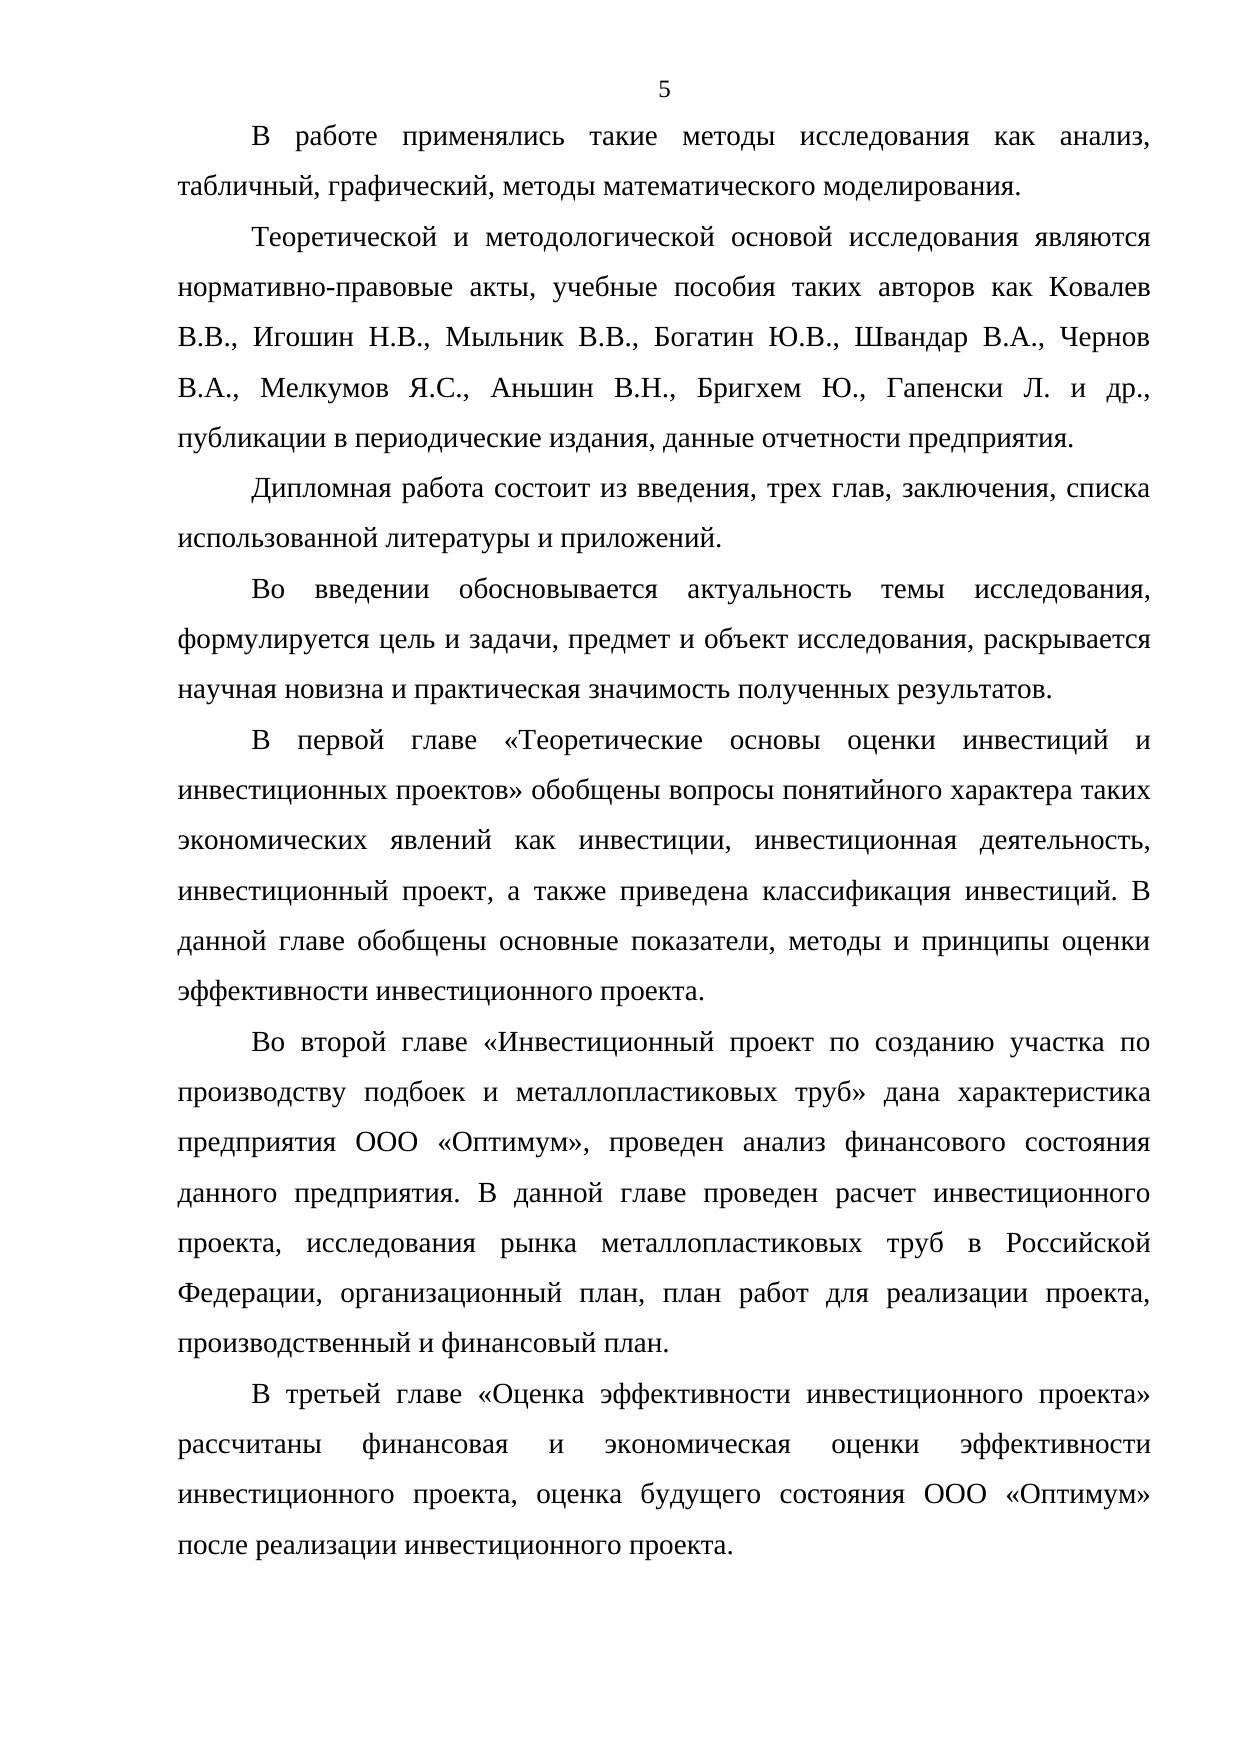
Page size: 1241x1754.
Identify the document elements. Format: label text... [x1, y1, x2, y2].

text Дипломная работа состоит из введения, трех глав, заключения, списка использованной литературы и приложений. [177, 470, 1152, 554]
text В первой главе «Теоретические основы оценки инвестиций и инвестиционных проектов» обобщены вопросы понятийного характера таких экономических явлений как инвестиции, инвестиционная деятельность, инвестиционный проект, а также приведена классификация инвестиций. В данной главе обобщены основные показатели, методы и принципы оценки эффективности инвестиционного проекта. [177, 722, 1152, 1007]
text Во введении обосновывается актуальность темы исследования, формулируется цель и задачи, предмет и объект исследования, раскрывается научная новизна и практическая значимость полученных результатов. [177, 571, 1152, 705]
text Теоретической и методологической основой исследования являются нормативно-правовые акты, учебные пособия таких авторов как Ковалев В.В., Игошин Н.В., Мыльник В.В., Богатин Ю.В., Швандар В.А., Чернов В.А., Мелкумов Я.С., Аньшин В.Н., Бригхем Ю., Гапенски Л. и др., публикации в периодические издания, данные отчетности предприятия. [177, 219, 1152, 453]
text В работе применялись такие методы исследования как анализ, табличный, графический, методы математического моделирования. [177, 118, 1152, 202]
text В третьей главе «Оценка эффективности инвестиционного проекта» рассчитаны финансовая и экономическая оценки эффективности инвестиционного проекта, оценка будущего состояния ООО «Оптимум» после реализации инвестиционного проекта. [177, 1376, 1152, 1560]
text Во второй главе «Инвестиционный проект по созданию участка по производству подбоек и металлопластиковых труб» дана характеристика предприятия ООО «Оптимум», проведен анализ финансового состояния данного предприятия. В данной главе проведен расчет инвестиционного проекта, исследования рынка металлопластиковых труб в Российской Федерации, организационный план, план работ для реализации проекта, производственный и финансовый план. [177, 1024, 1152, 1359]
